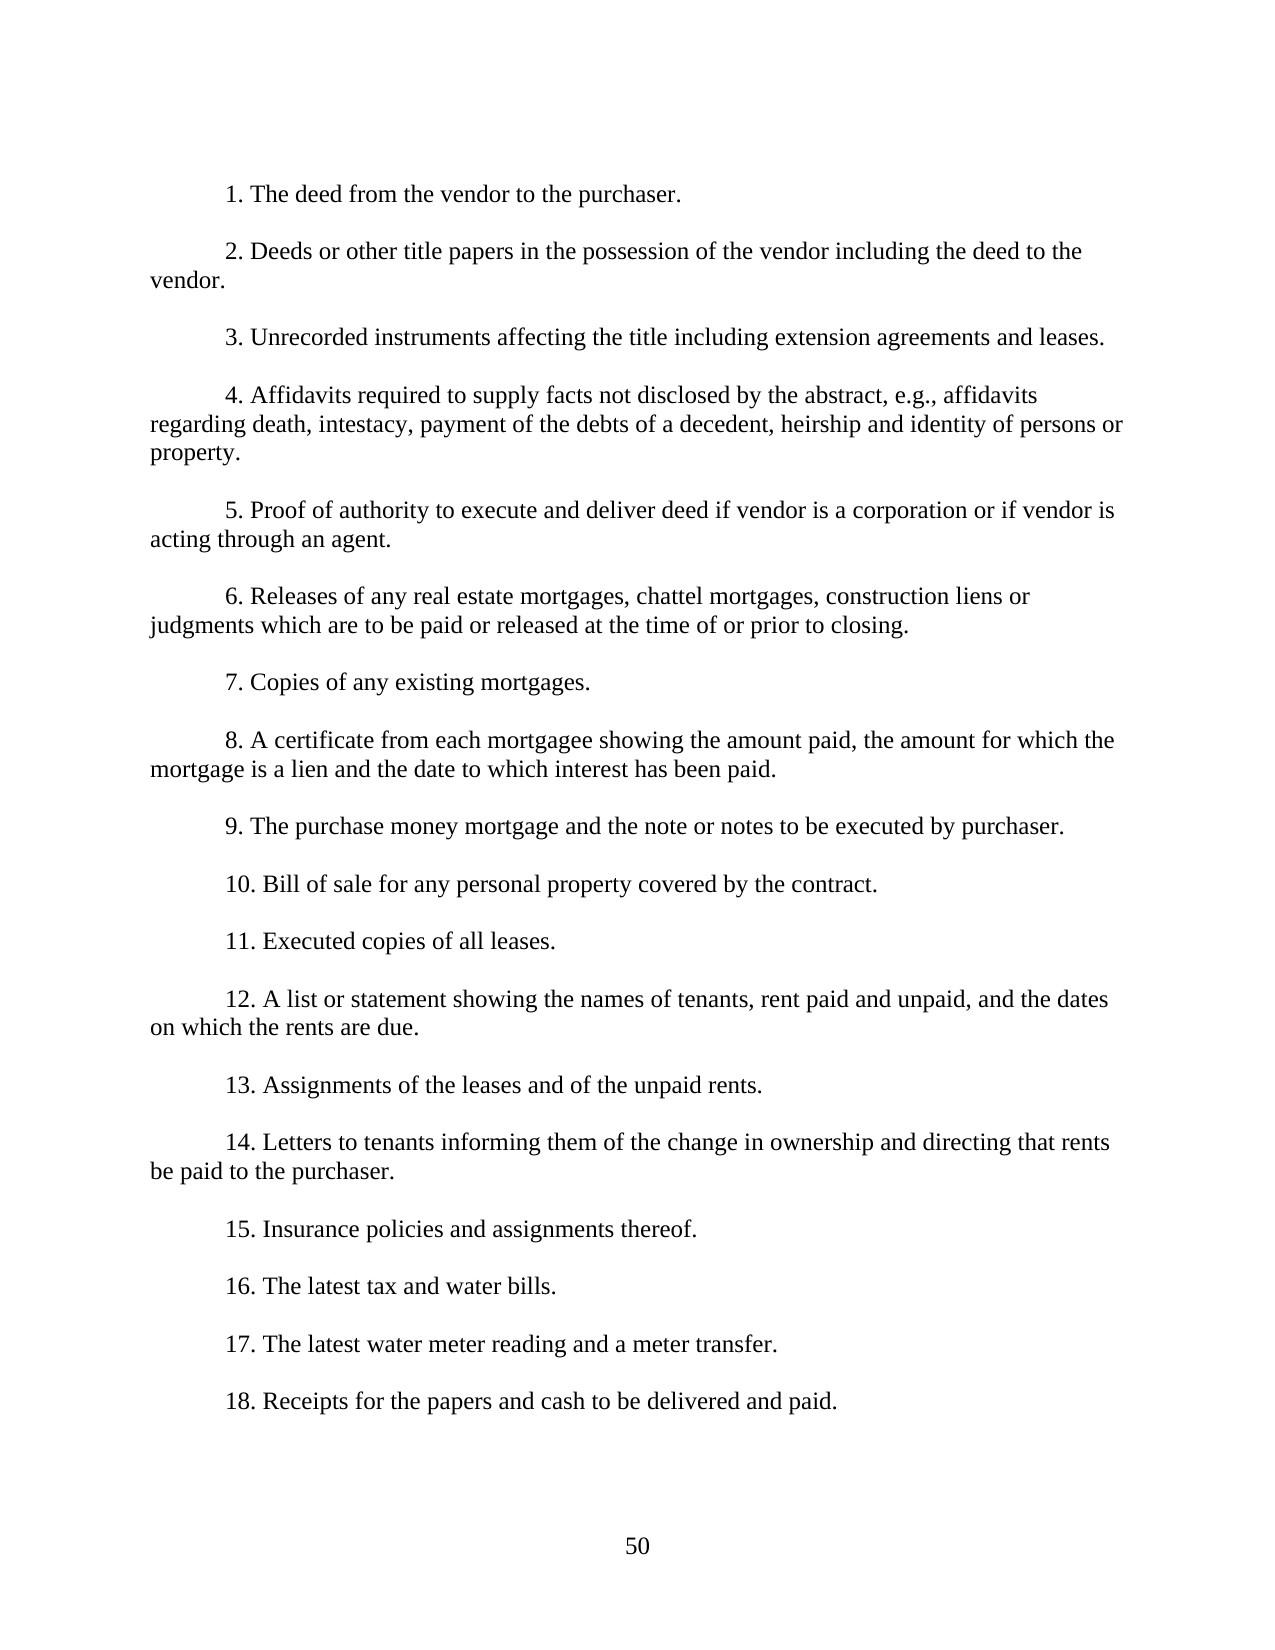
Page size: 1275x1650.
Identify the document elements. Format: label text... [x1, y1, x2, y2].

text 10. Bill of sale for any personal property covered by the contract. [150, 869, 1125, 897]
text 11. Executed copies of all leases. [150, 926, 1125, 955]
text 16. The latest tax and water bills. [150, 1271, 1125, 1300]
text 4. Affidavits required to supply facts not disclosed by the abstract, e.g., affidavits regarding death, intestacy, payment of the debts of a decedent, heirship and identity of persons or property. [150, 380, 1125, 466]
text 17. The latest water meter reading and a meter transfer. [150, 1329, 1125, 1357]
text 8. A certificate from each mortgagee showing the amount paid, the amount for which the mortgage is a lien and the date to which interest has been paid. [150, 725, 1125, 782]
text 3. Unrecorded instruments affecting the title including extension agreements and leases. [150, 322, 1125, 351]
text 15. Insurance policies and assignments thereof. [150, 1214, 1125, 1242]
text 14. Letters to tenants informing them of the change in ownership and directing that rents be paid to the purchaser. [150, 1127, 1125, 1185]
text 18. Receipts for the papers and cash to be delivered and paid. [150, 1386, 1125, 1415]
text 13. Assignments of the leases and of the unpaid rents. [150, 1070, 1125, 1099]
text 1. The deed from the vendor to the purchaser. [150, 179, 1125, 207]
text 9. The purchase money mortgage and the note or notes to be executed by purchaser. [150, 811, 1125, 840]
text 2. Deeds or other title papers in the possession of the vendor including the deed to the vendor. [150, 236, 1125, 294]
text 12. A list or statement showing the names of tenants, rent paid and unpaid, and the dates on which the rents are due. [150, 984, 1125, 1041]
text 5. Proof of authority to execute and deliver deed if vendor is a corporation or if vendor is acting through an agent. [150, 495, 1125, 552]
text 7. Copies of any existing mortgages. [150, 667, 1125, 696]
text 6. Releases of any real estate mortgages, chattel mortgages, construction liens or judgments which are to be paid or released at the time of or prior to closing. [150, 581, 1125, 639]
